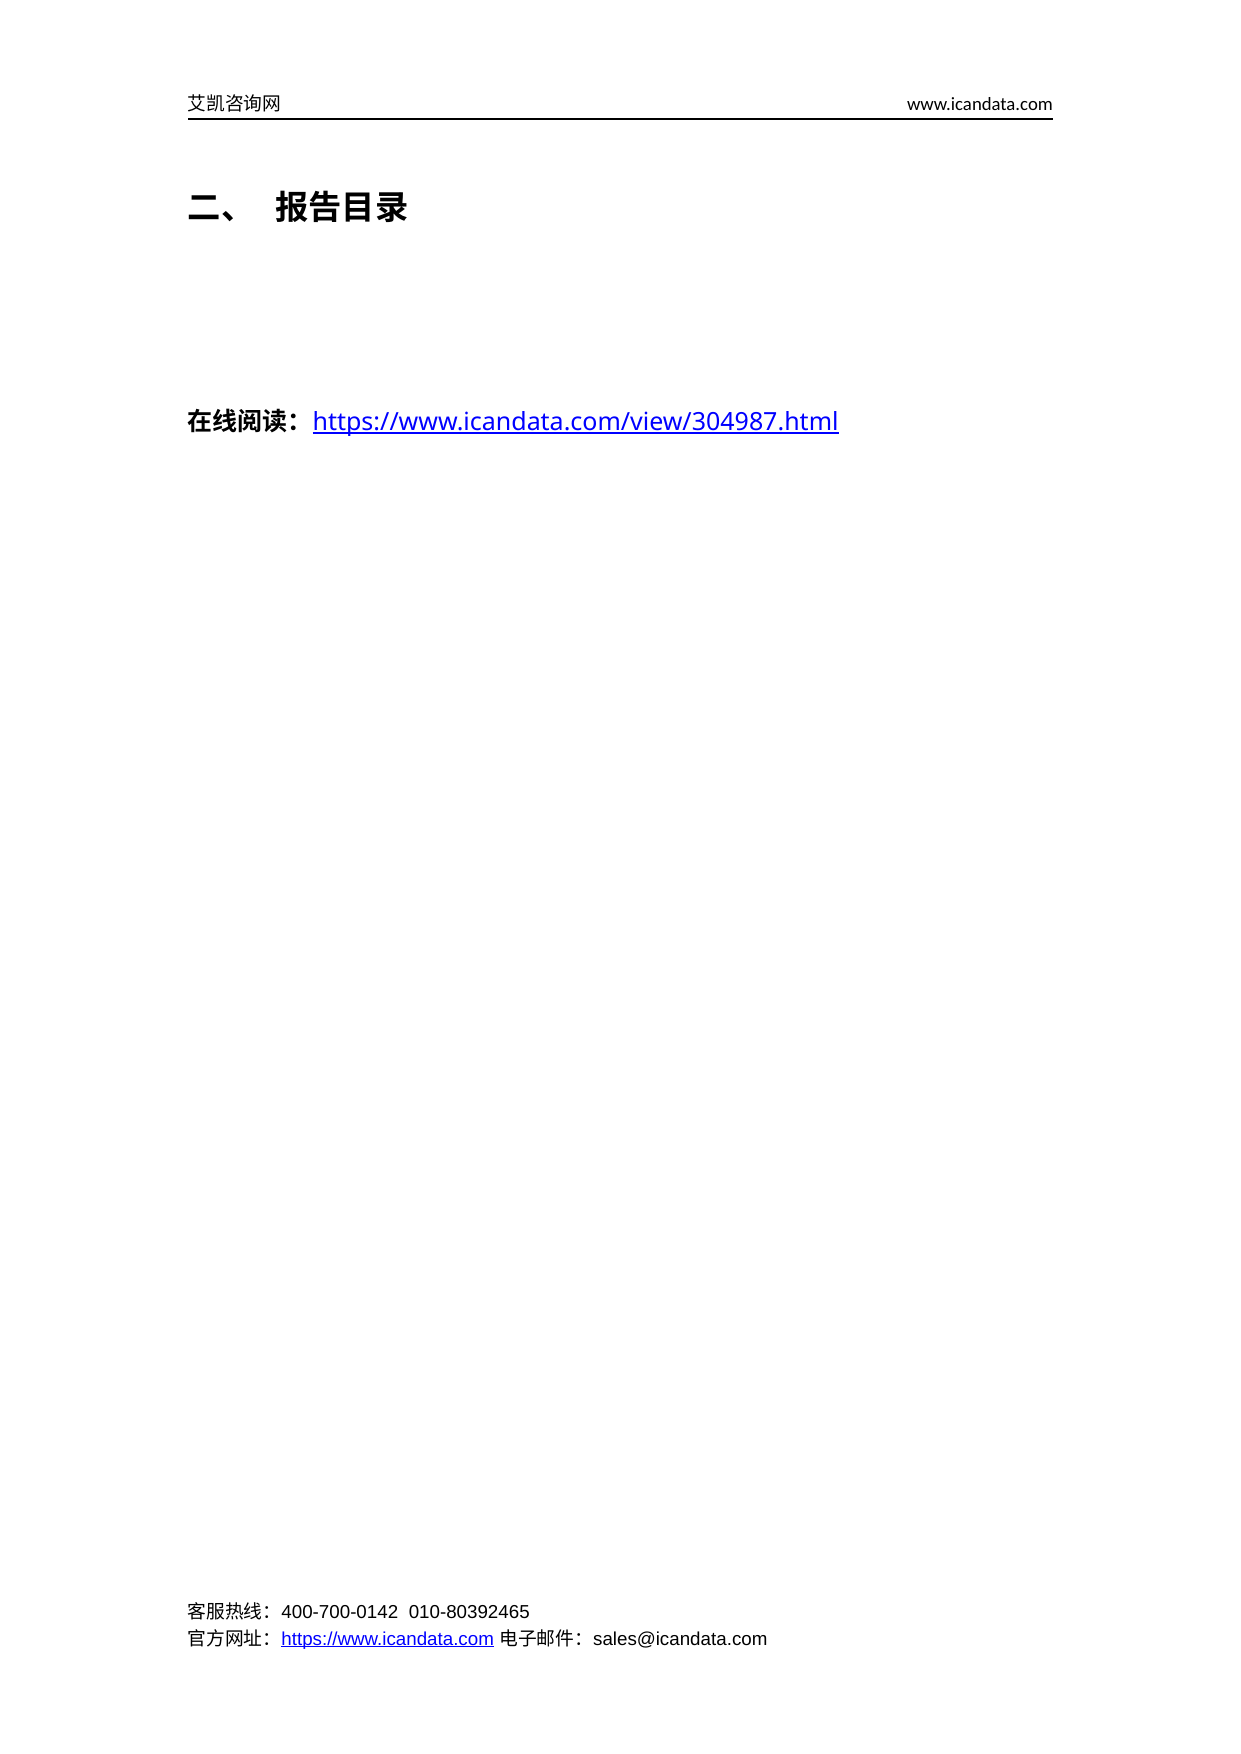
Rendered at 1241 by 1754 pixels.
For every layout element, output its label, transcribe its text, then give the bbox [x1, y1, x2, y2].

subtitle 报告目录 [187, 172, 1053, 237]
text 在线阅读：https://www.icandata.com/view/304987.html [187, 387, 1053, 452]
